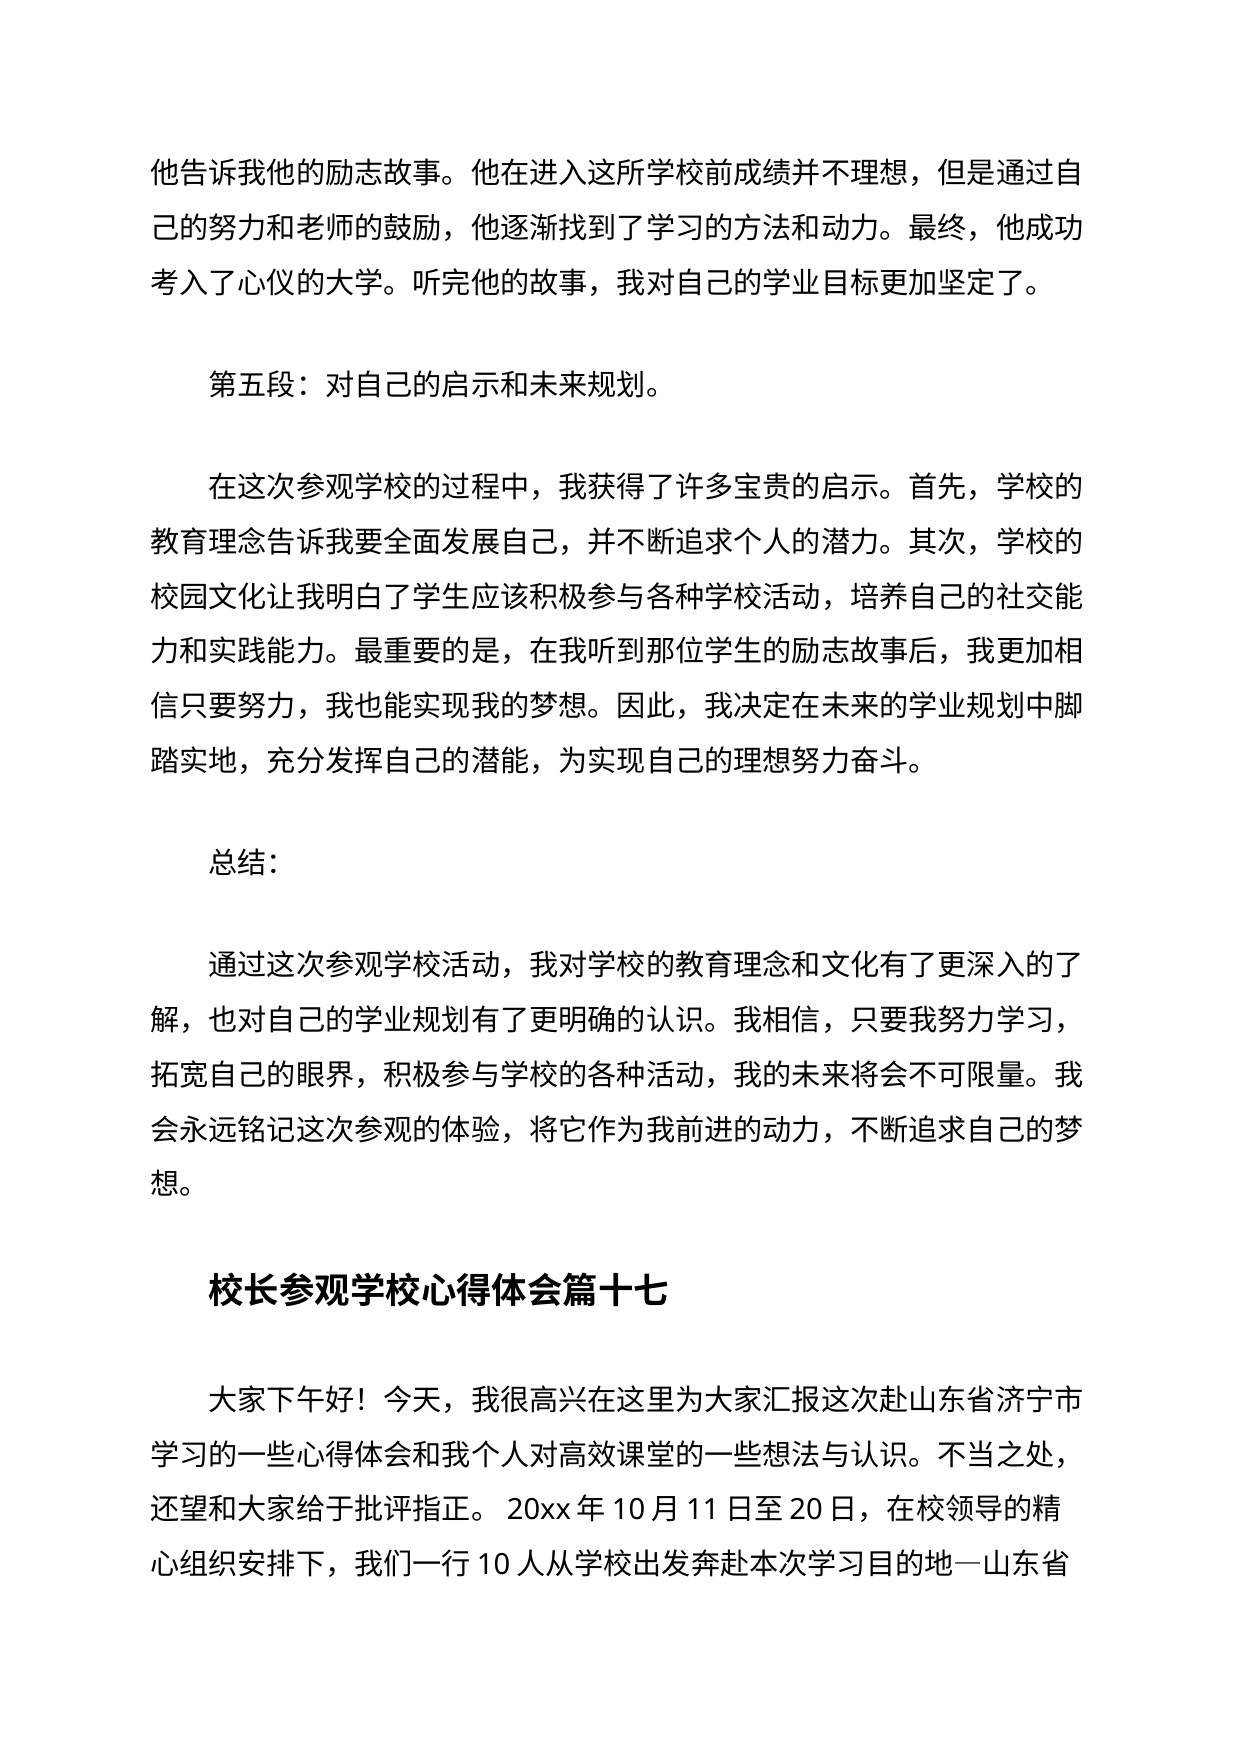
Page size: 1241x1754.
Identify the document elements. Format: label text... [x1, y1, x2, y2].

text 校长参观学校心得体会篇十七 [150, 1263, 1090, 1314]
text 在这次参观学校的过程中，我获得了许多宝贵的启示。首先，学校的教育理念告诉我要全面发展自己，并不断追求个人的潜力。其次，学校的校园文化让我明白了学生应该积极参与各种学校活动，培养自己的社交能力和实践能力。最重要的是，在我听到那位学生的励志故事后，我更加相信只要努力，我也能实现我的梦想。因此，我决定在未来的学业规划中脚踏实地，充分发挥自己的潜能，为实现自己的理想努力奋斗。 [150, 463, 1090, 780]
text 通过这次参观学校活动，我对学校的教育理念和文化有了更深入的了解，也对自己的学业规划有了更明确的认识。我相信，只要我努力学习，拓宽自己的眼界，积极参与学校的各种活动，我的未来将会不可限量。我会永远铭记这次参观的体验，将它作为我前进的动力，不断追求自己的梦想。 [150, 941, 1090, 1203]
text 总结： [150, 839, 1090, 882]
text 第五段：对自己的启示和未来规划。 [150, 362, 1090, 404]
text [150, 1376, 1090, 1583]
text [150, 150, 1090, 302]
